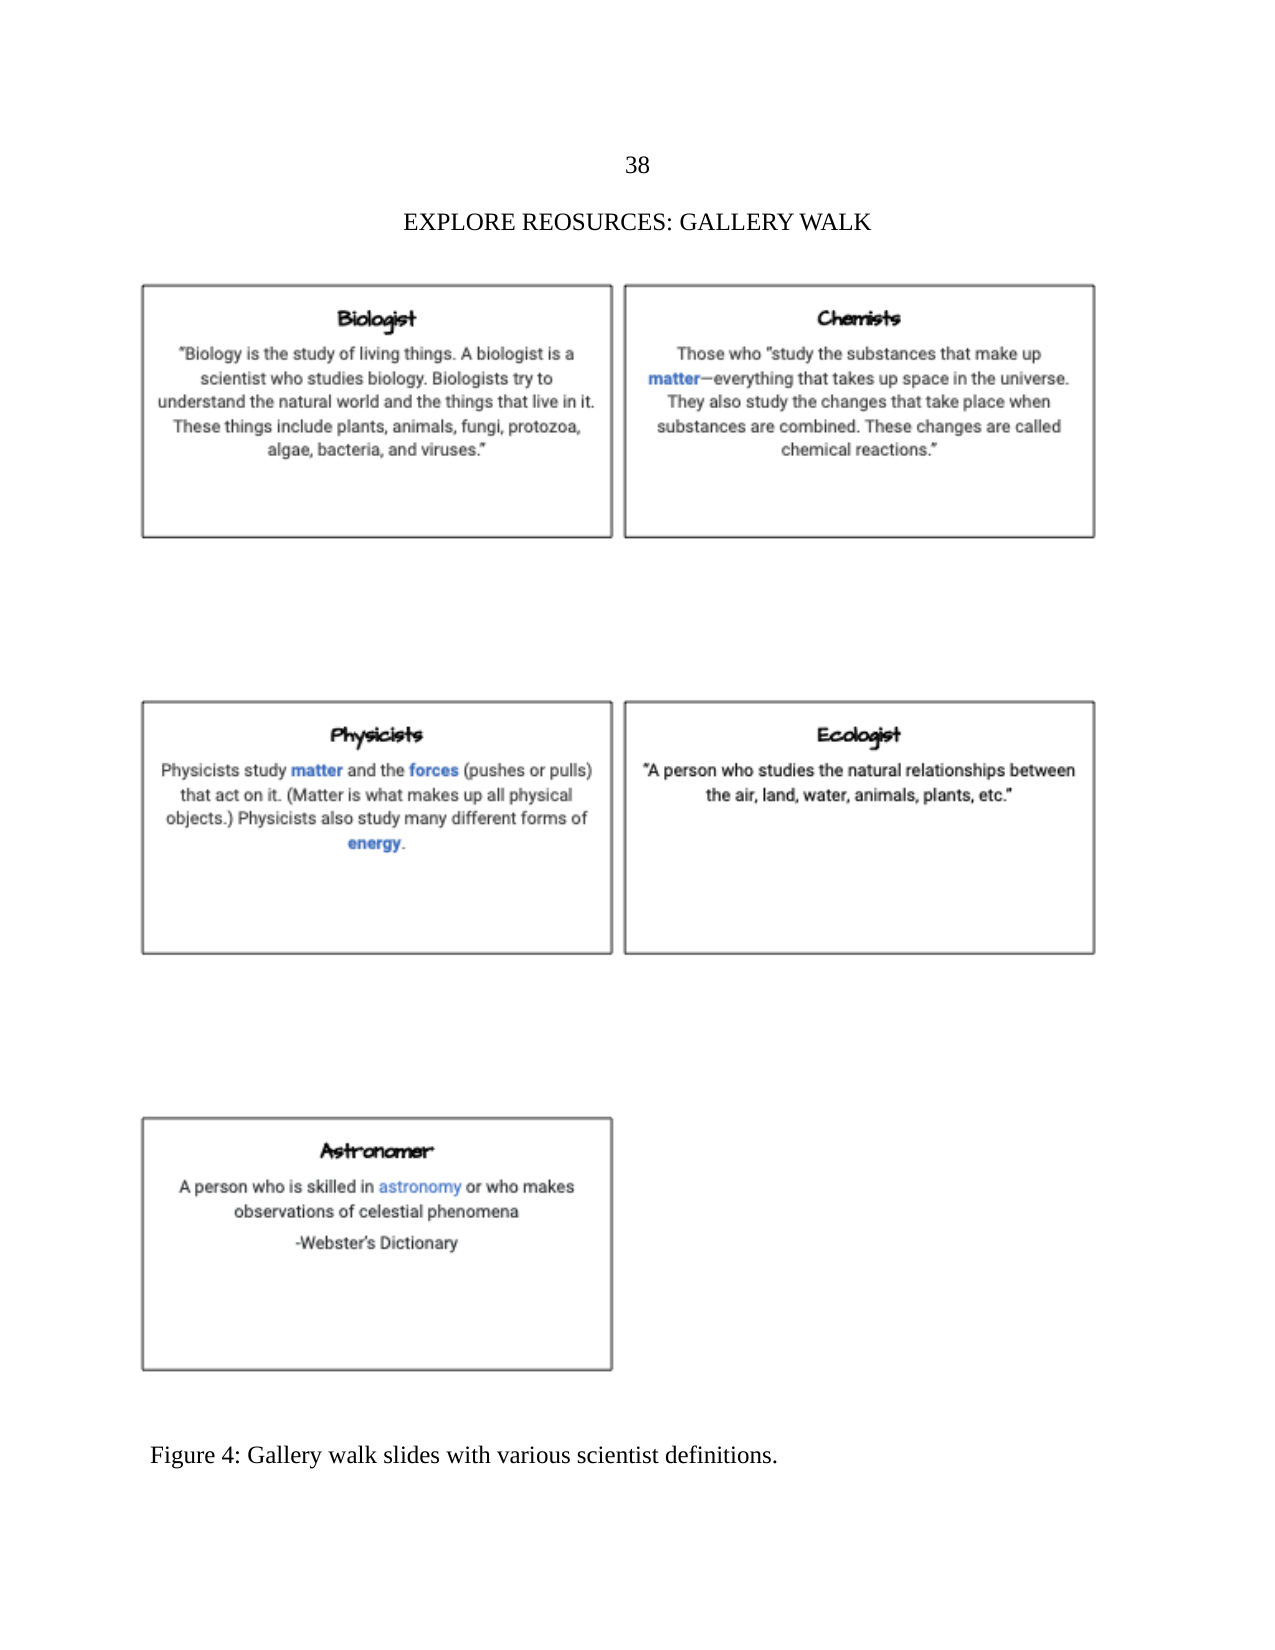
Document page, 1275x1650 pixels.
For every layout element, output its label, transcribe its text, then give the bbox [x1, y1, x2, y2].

picture [113, 251, 1122, 1384]
text EXPLORE REOSURCES: GALLERY WALK [150, 207, 1125, 236]
